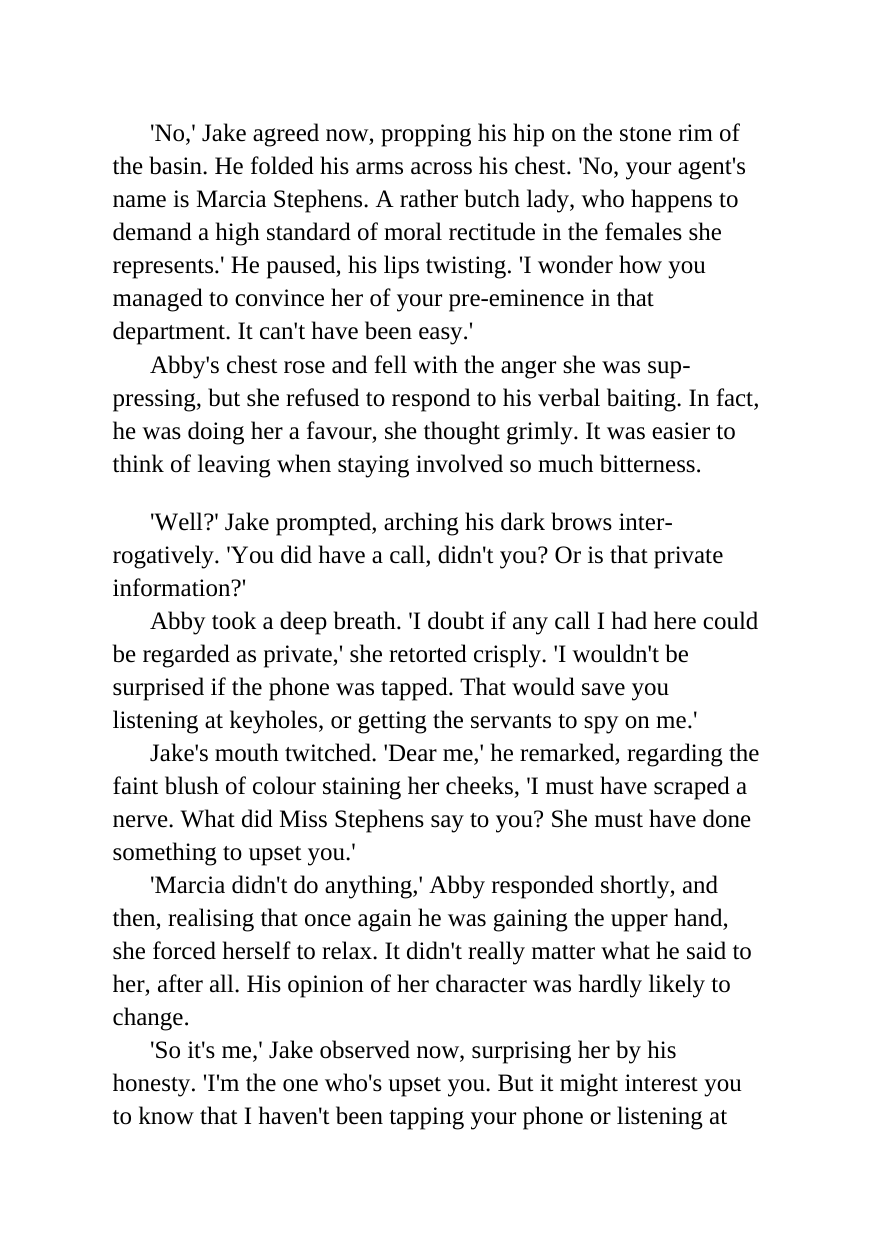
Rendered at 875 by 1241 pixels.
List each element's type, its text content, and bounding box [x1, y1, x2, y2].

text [112, 1035, 762, 1130]
text Jake's mouth twitched. 'Dear me,' he remarked, regarding the faint blush of colour staining her cheeks, 'I must have scraped a nerve. What did Miss Stephens say to you? She must have done something to upset you.' [112, 738, 762, 866]
text Abby took a deep breath. 'I doubt if any call I had here could be regarded as private,' she retorted crisply. 'I wouldn't be surprised if the phone was tapped. That would save you listening at keyholes, or getting the servants to spy on me.' [112, 606, 762, 734]
text 'Marcia didn't do anything,' Abby responded shortly, and then, realising that once again he was gaining the upper hand, she forced herself to relax. It didn't really matter what he said to her, after all. His opinion of her character was hardly likely to change. [112, 870, 762, 1031]
text 'No,' Jake agreed now, propping his hip on the stone rim of the basin. He folded his arms across his chest. 'No, your agent's name is Marcia Stephens. A rather butch lady, who happens to demand a high standard of moral rectitude in the females she represents.' He paused, his lips twisting. 'I wonder how you managed to convince her of your pre-eminence in that department. It can't have been easy.' [112, 118, 762, 345]
text Abby's chest rose and fell with the anger she was suppressing, but she refused to respond to his verbal baiting. In fact, he was doing her a favour, she thought grimly. It was easier to think of leaving when staying involved so much bitterness. [112, 350, 762, 477]
text 'Well?' Jake prompted, arching his dark brows interrogatively. 'You did have a call, didn't you? Or is that private information?' [112, 507, 762, 602]
